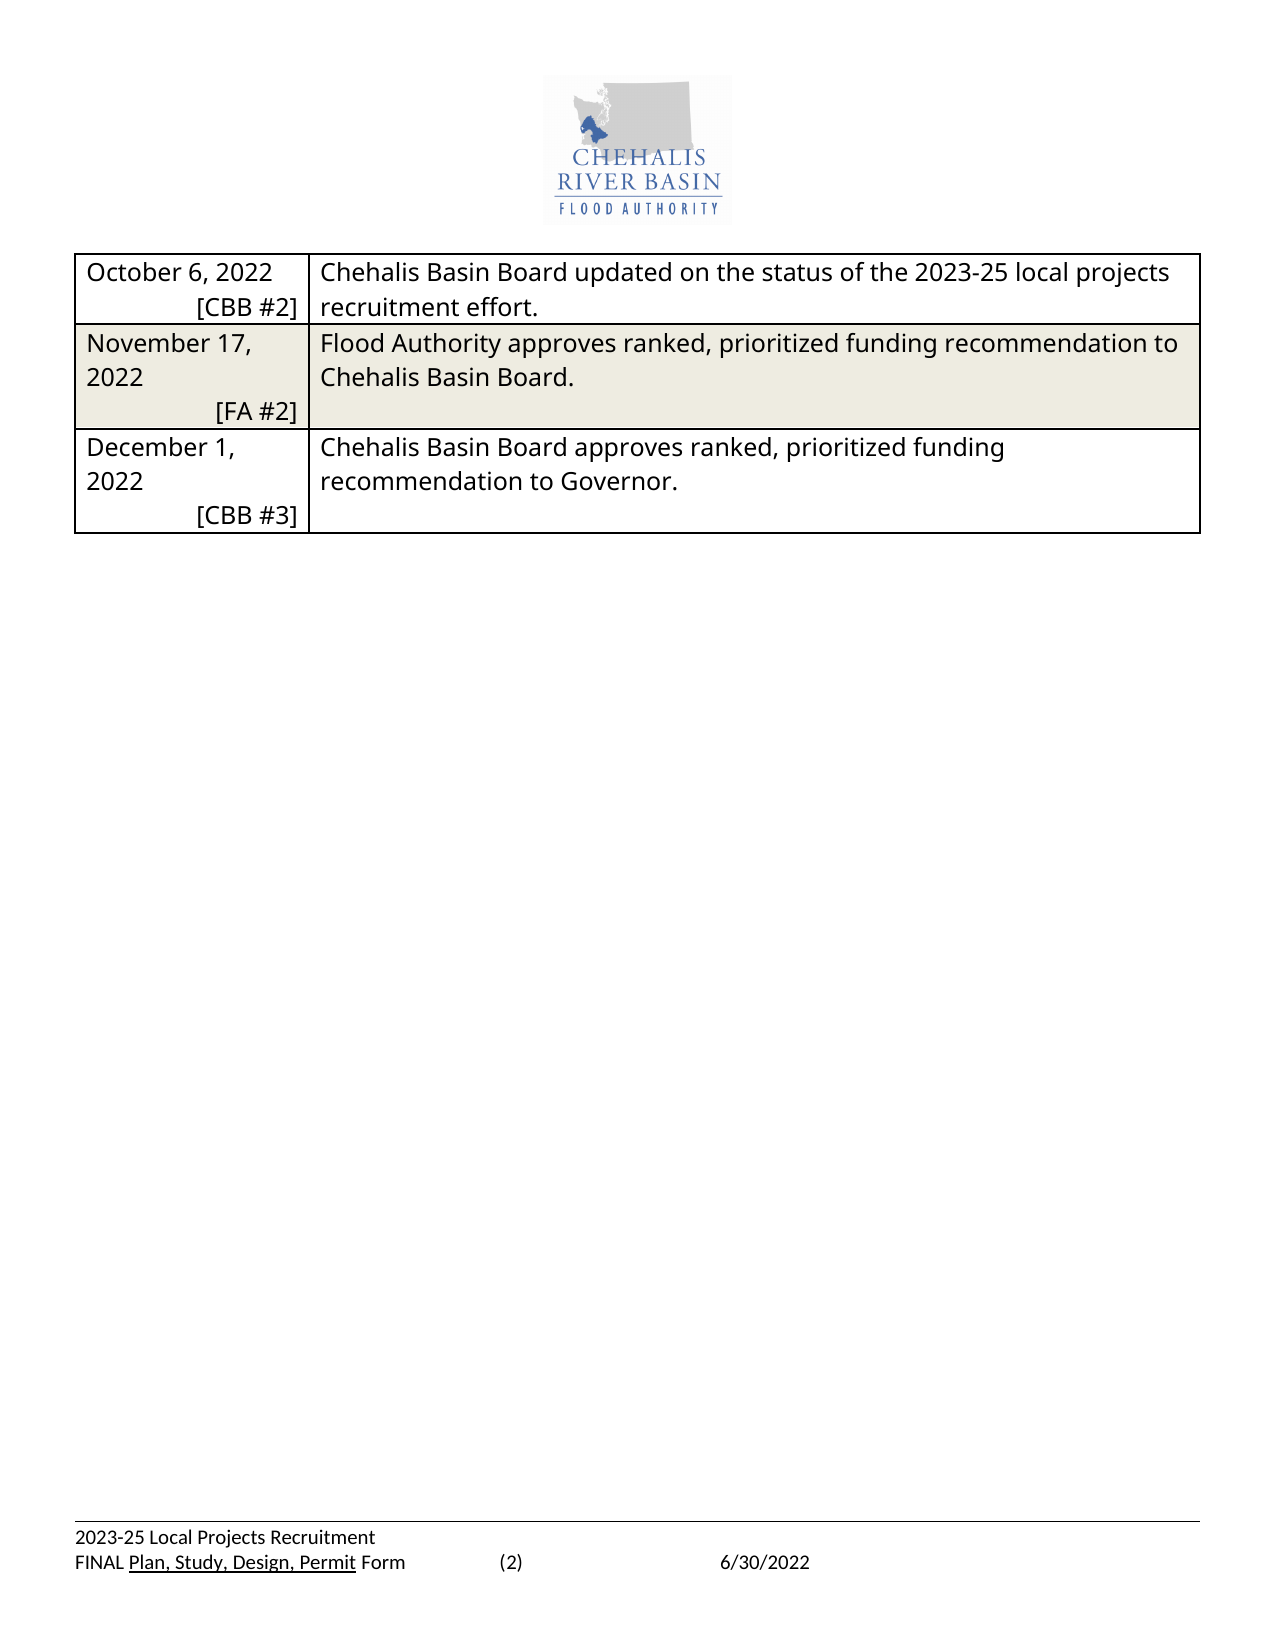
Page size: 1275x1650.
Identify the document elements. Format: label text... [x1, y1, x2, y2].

table_cell Flood Authority approves ranked, prioritized funding recommendation to Chehalis Basin Board. [310, 325, 1199, 427]
picture [543, 75, 732, 225]
table_cell November 17, 2022 [FA #2] [76, 325, 308, 427]
table_cell October 6, 2022 [CBB #2] [76, 255, 308, 323]
table_cell Chehalis Basin Board updated on the status of the 2023-25 local projects recruitment effort. [310, 255, 1199, 323]
table_cell December 1, 2022 [CBB #3] [76, 430, 308, 532]
table_cell Chehalis Basin Board approves ranked, prioritized funding recommendation to Governor. [310, 430, 1199, 532]
